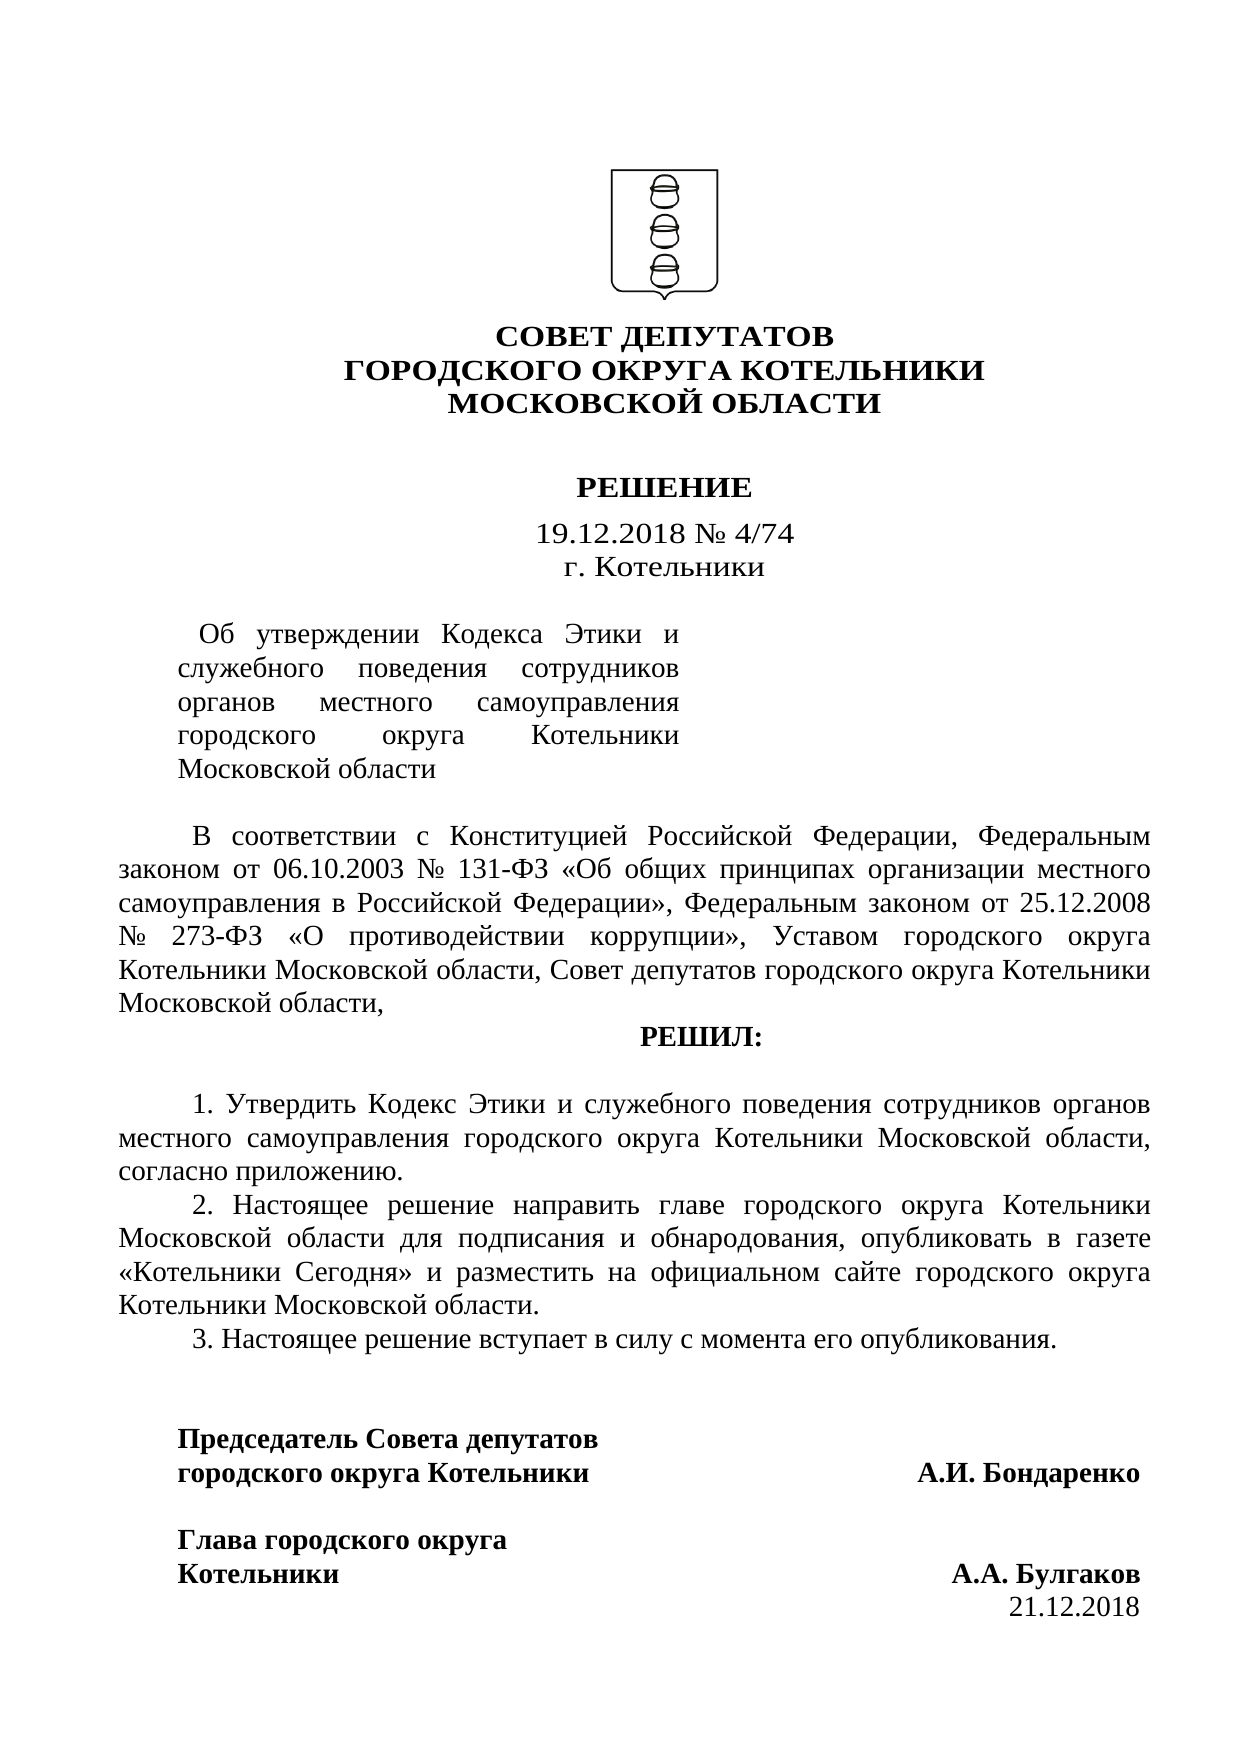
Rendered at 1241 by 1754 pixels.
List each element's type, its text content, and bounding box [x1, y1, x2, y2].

text г. Котельники [177, 549, 1152, 583]
text 19.12.2018 № 4/74 [177, 516, 1152, 549]
text Об утверждении Кодекса Этики и служебного поведения сотрудников органов местного самоуправления городского округа Котельники Московской области [177, 617, 679, 784]
text Глава городского округа [177, 1522, 1152, 1556]
text 1. Утвердить Кодекс Этики и служебного поведения сотрудников органов местного самоуправления городского округа Котельники Московской области, согласно приложению. [118, 1086, 1152, 1187]
text 21.12.2018 [177, 1589, 1152, 1623]
text МОСКОВСКОЙ ОБЛАСТИ [177, 386, 1152, 420]
text СОВЕТ ДЕПУТАТОВ [177, 319, 1152, 353]
text 3. Настоящее решение вступает в силу с момента его опубликования. [118, 1321, 1152, 1354]
picture [608, 161, 721, 302]
text Котельники А.А. Булгаков [177, 1556, 1152, 1589]
text РЕШИЛ: [177, 1019, 1152, 1053]
text РЕШЕНИЕ [177, 470, 1152, 503]
text ГОРОДСКОГО ОКРУГА КОТЕЛЬНИКИ [177, 353, 1152, 386]
text 2. Настоящее решение направить главе городского округа Котельники Московской области для подписания и обнародования, опубликовать в газете «Котельники Сегодня» и разместить на официальном сайте городского округа Котельники Московской области. [118, 1187, 1152, 1321]
text городского округа Котельники А.И. Бондаренко [177, 1455, 1152, 1489]
text В соответствии с Конституцией Российской Федерации, Федеральным законом от 06.10.2003 № 131-ФЗ «Об общих принципах организации местного самоуправления в Российской Федерации», Федеральным законом от 25.12.2008 № 273-ФЗ «О противодействии коррупции», Уставом городского округа Котельники Московской области, Совет депутатов городского округа Котельники Московской области, [118, 818, 1152, 1019]
text Председатель Совета депутатов [177, 1422, 1152, 1455]
